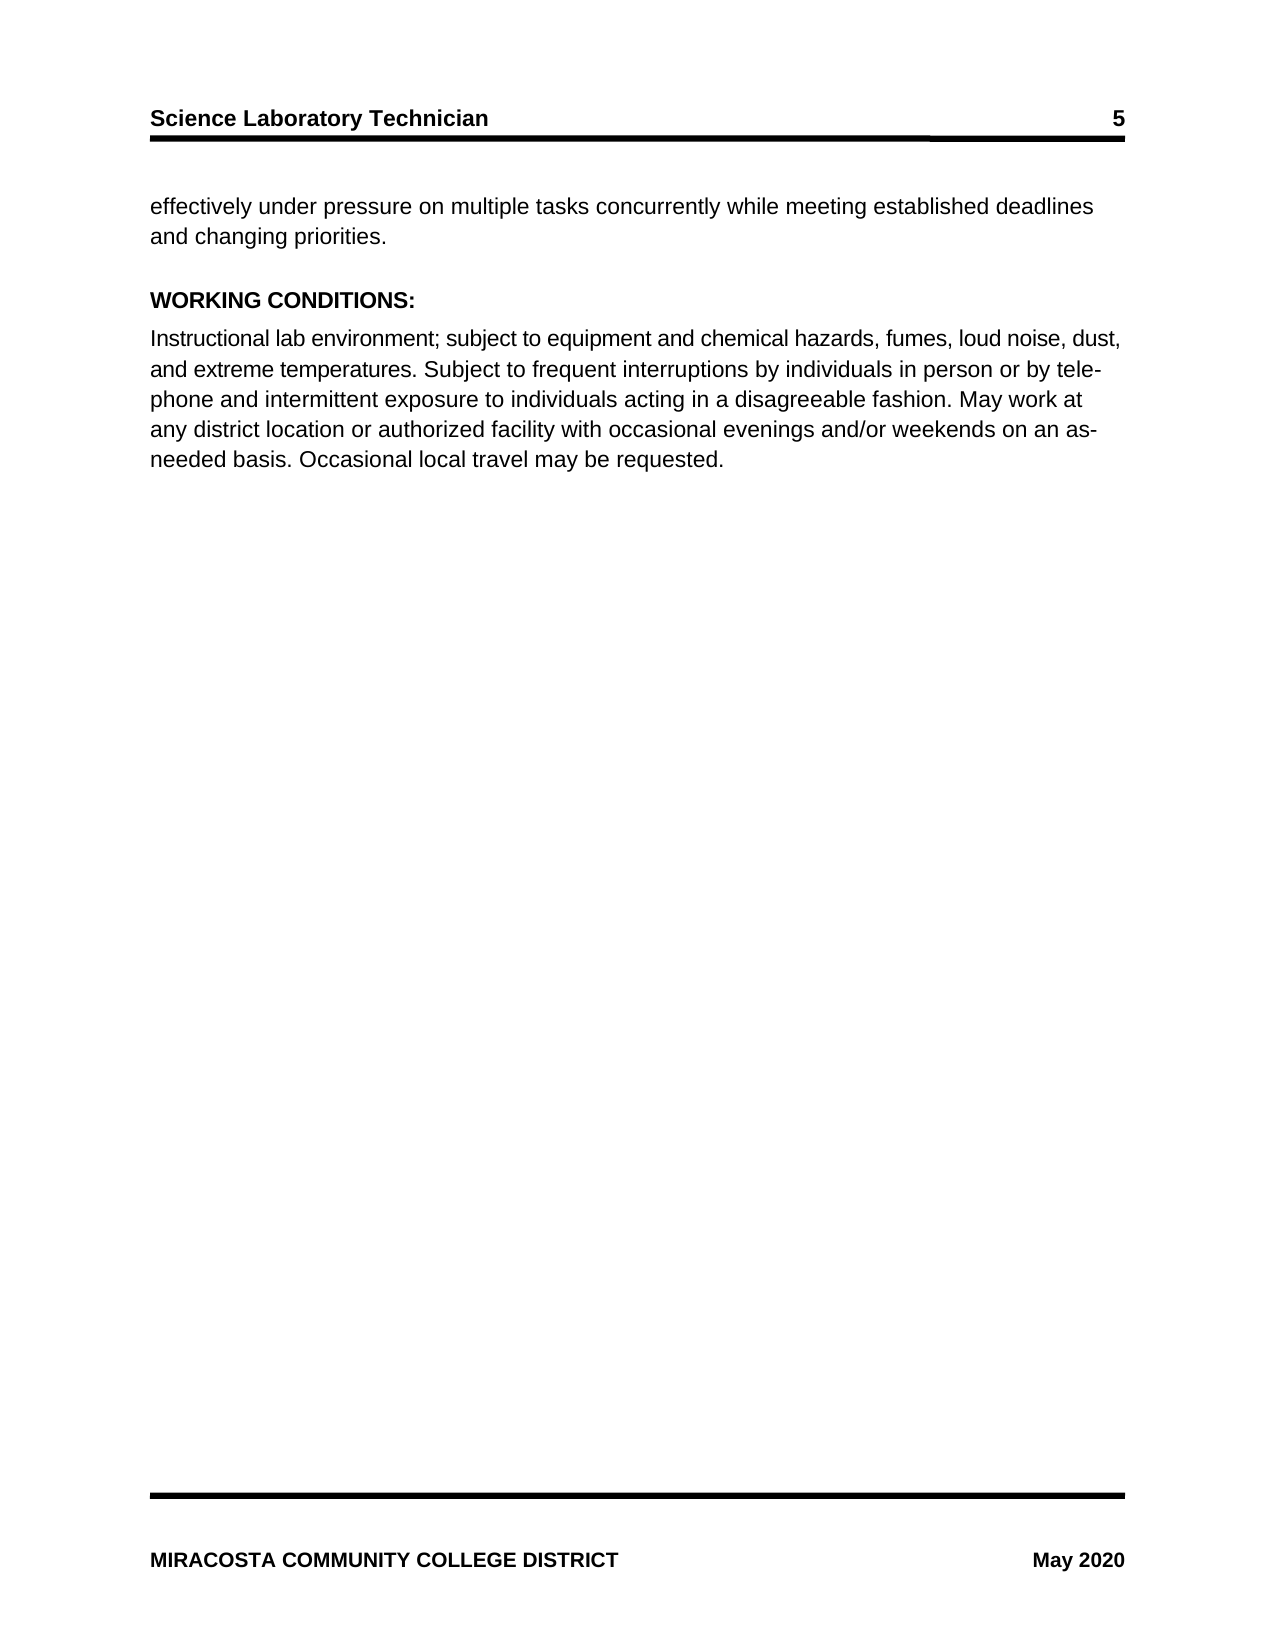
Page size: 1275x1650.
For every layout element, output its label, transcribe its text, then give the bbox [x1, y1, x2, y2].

text WORKING CONDITIONS: [150, 287, 1125, 313]
text Instructional lab environment; subject to equipment and chemical hazards, fumes, loud noise, dust, and extreme temperatures. Subject to frequent interruptions by individuals in person or by telephone and intermittent exposure to individuals acting in a disagreeable fashion. May work at any district location or authorized facility with occasional evenings and/or weekends on an as-needed basis. Occasional local travel may be requested. [150, 325, 1125, 473]
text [150, 193, 1125, 250]
